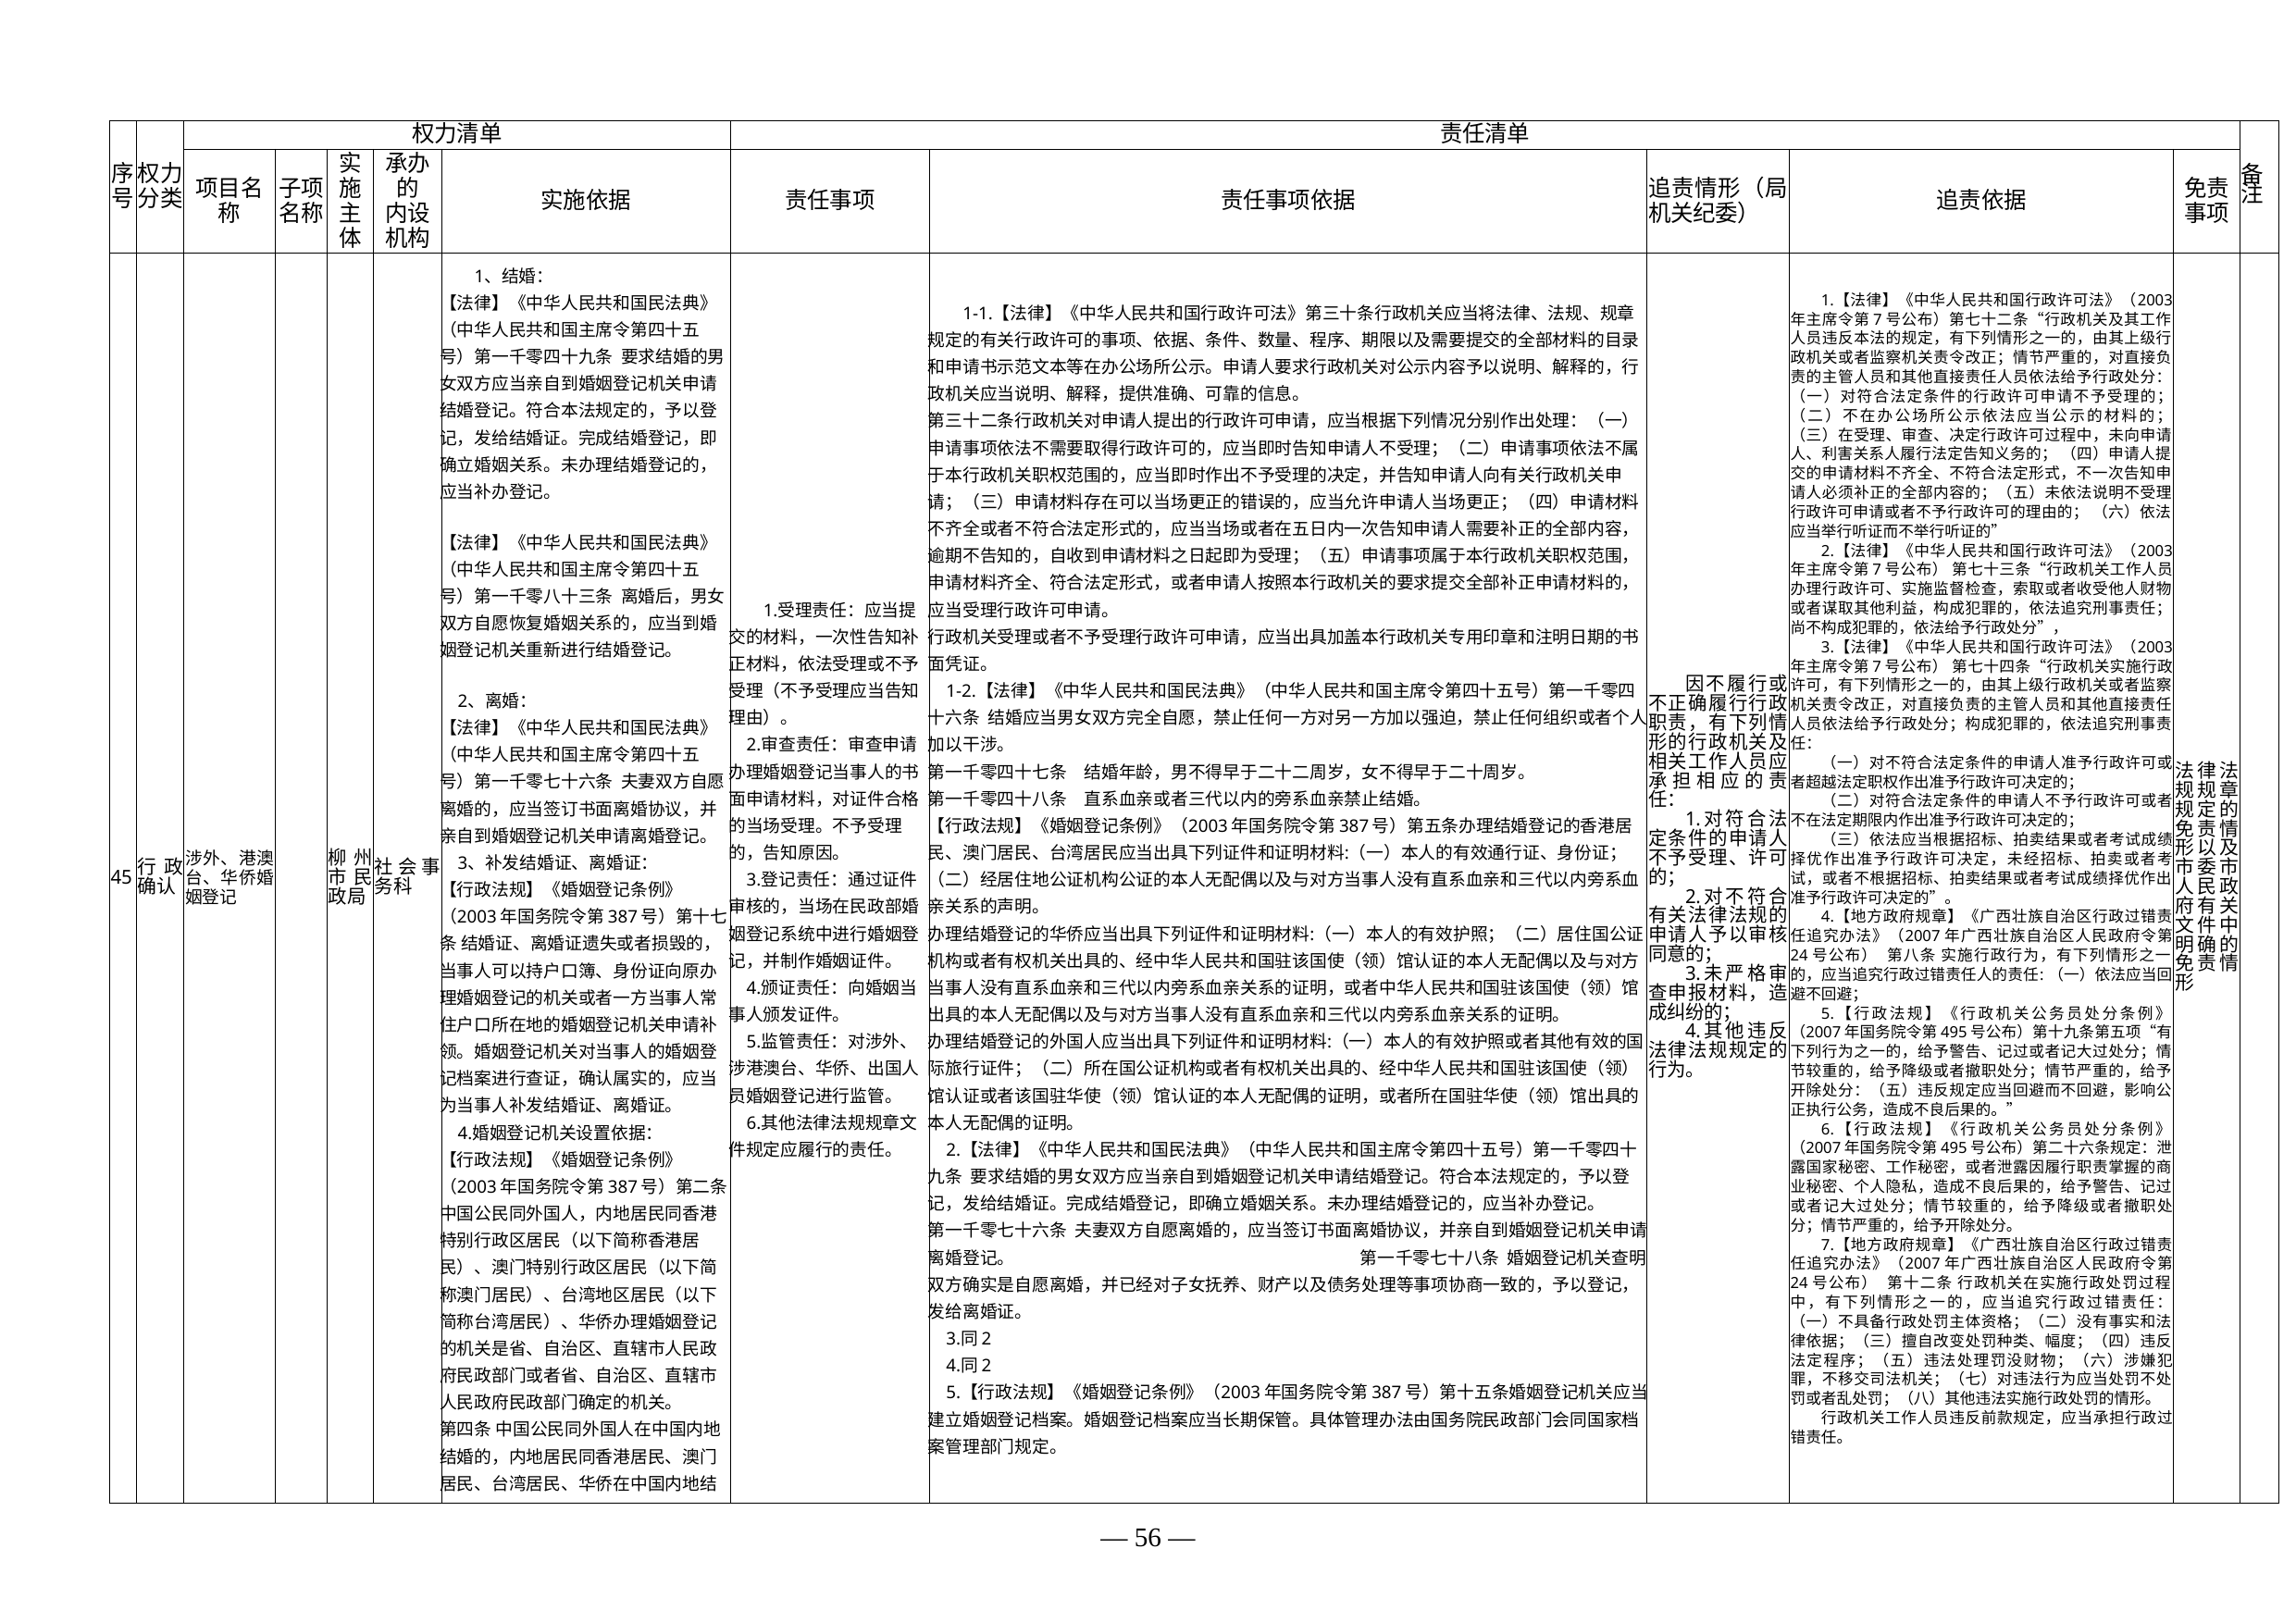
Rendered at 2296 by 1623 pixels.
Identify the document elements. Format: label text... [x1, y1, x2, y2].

table_cell 追责情形（局机关纪委） [1647, 150, 1789, 253]
table_cell 承办的 内设机构 [374, 150, 441, 253]
table_cell 实施依据 [442, 150, 730, 253]
table_cell [2240, 254, 2278, 1502]
table_cell 追责依据 [1790, 150, 2173, 253]
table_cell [442, 254, 730, 1502]
table_cell 实施主体 [328, 150, 373, 253]
table_cell 社会事务科 [374, 254, 441, 1502]
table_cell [731, 254, 929, 1502]
table_cell 子项名称 [276, 150, 327, 253]
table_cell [930, 254, 1646, 1502]
table_header 责任清单 [731, 121, 2240, 149]
table_header 权力清单 [184, 121, 730, 149]
table_cell 责任事项依据 [930, 150, 1646, 253]
table_cell 45 [110, 254, 136, 1502]
table_cell 法律法规规章规定的免责情形以及市委市人民政府有关文件中明确的免责情形 [2174, 254, 2240, 1502]
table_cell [1647, 254, 1789, 1502]
table_cell 涉外、港澳台、华侨婚姻登记 [184, 254, 275, 1502]
table_cell 责任事项 [731, 150, 929, 253]
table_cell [1790, 254, 2173, 1502]
table_cell [276, 254, 327, 1502]
table_cell 免责 事项 [2174, 150, 2240, 253]
table_cell 项目名称 [184, 150, 275, 253]
table_header 序号 [110, 121, 136, 253]
table_header 备注 [2240, 121, 2278, 253]
table_cell 行政确认 [137, 254, 183, 1502]
table_header 权力分类 [137, 121, 183, 253]
table_cell 柳州市民政局 [328, 254, 373, 1502]
